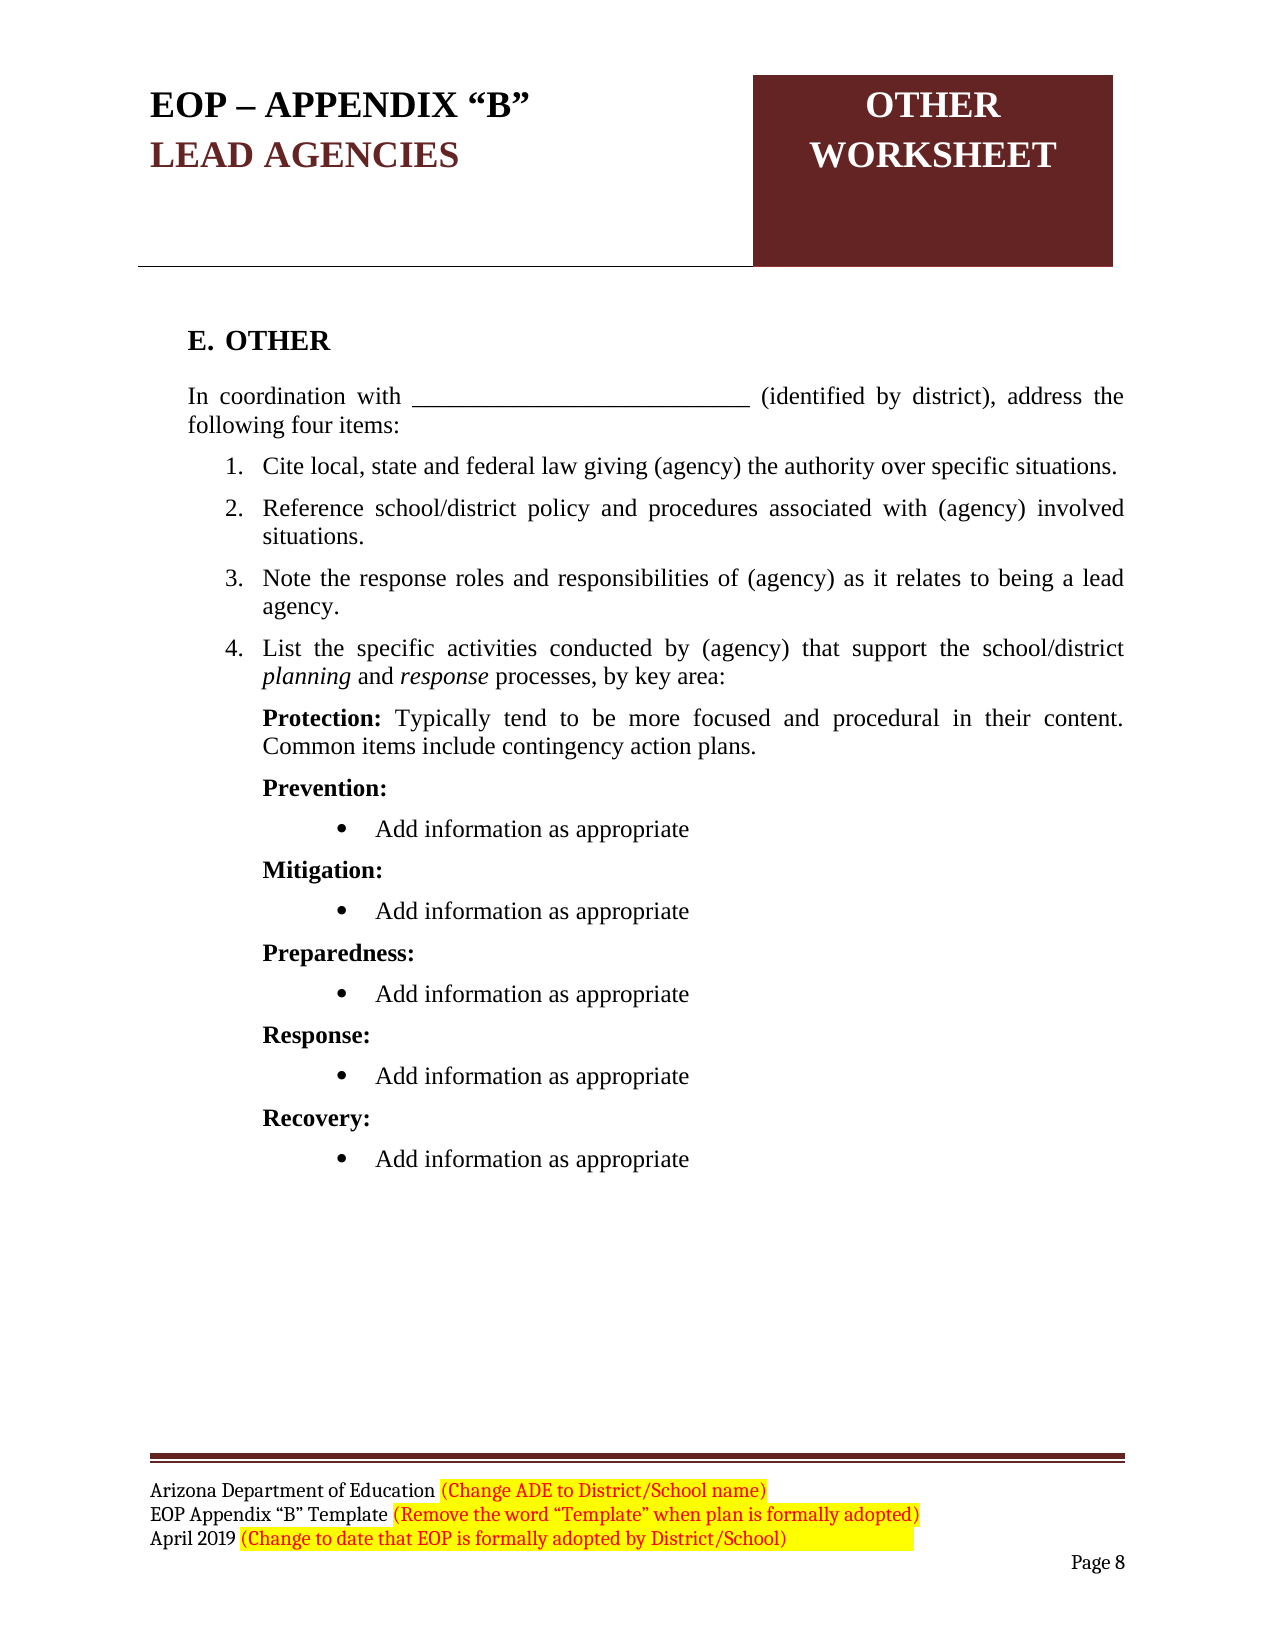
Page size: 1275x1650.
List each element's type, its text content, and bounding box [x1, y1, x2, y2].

list OTHER [187, 323, 1125, 356]
list Add information as appropriate [337, 979, 1125, 1008]
list Add information as appropriate [337, 896, 1125, 925]
text Prevention: [217, 773, 1125, 801]
text Protection: Typically tend to be more focused and procedural in their content. Common items include contingency action plans. [262, 703, 1125, 760]
list List the specific activities conducted by (agency) that support the school/district planning and response processes, by key area: [225, 633, 1125, 690]
list Note the response roles and responsibilities of (agency) as it relates to being a lead agency. [225, 563, 1125, 620]
text Response: [217, 1020, 1125, 1049]
list Cite local, state and federal law giving (agency) the authority over specific situations. [225, 451, 1125, 480]
text Preparedness: [217, 938, 1125, 966]
text Mitigation: [217, 855, 1125, 884]
list Add information as appropriate [337, 814, 1125, 843]
text Recovery: [217, 1103, 1125, 1131]
text In coordination with ___________________________ (identified by district), address the following four items: [187, 381, 1125, 439]
list Add information as appropriate [337, 1061, 1125, 1090]
list Reference school/district policy and procedures associated with (agency) involved situations. [225, 493, 1125, 550]
list Add information as appropriate [337, 1144, 1125, 1173]
